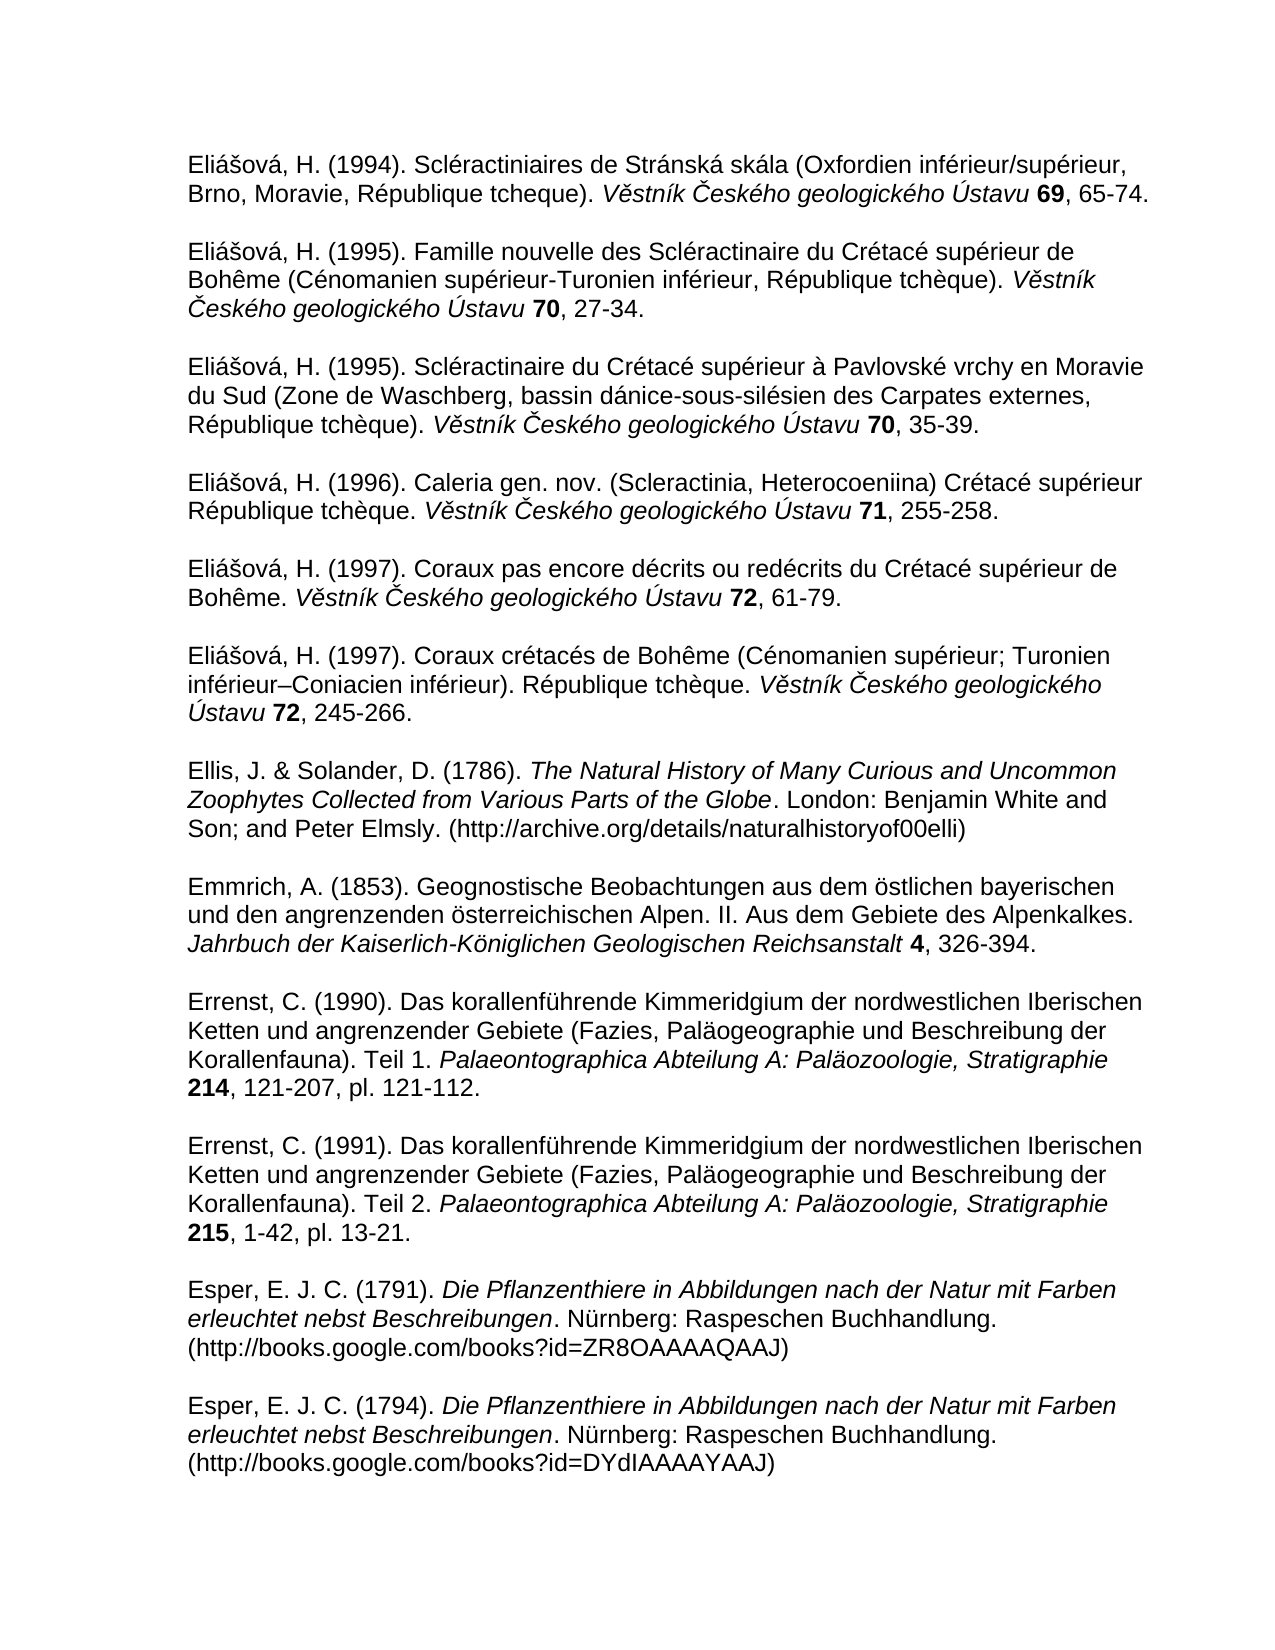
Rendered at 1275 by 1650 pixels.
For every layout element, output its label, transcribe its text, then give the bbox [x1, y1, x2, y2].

text Ellis, J. & Solander, D. (1786). The Natural History of Many Curious and Uncommon Zoophytes Collected from Various Parts of the Globe. London: Benjamin White and Son; and Peter Elmsly. (http://archive.org/details/naturalhistoryof00elli) [187, 756, 1162, 842]
text Eliášová, H. (1996). Caleria gen. nov. (Scleractinia, Heterocoeniina) Crétacé supérieur République tchèque. Věstník Českého geologického Ústavu 71, 255-258. [187, 467, 1162, 525]
text Emmrich, A. (1853). Geognostische Beobachtungen aus dem östlichen bayerischen und den angrenzenden österreichischen Alpen. II. Aus dem Gebiete des Alpenkalkes. Jahrbuch der Kaiserlich-Königlichen Geologischen Reichsanstalt 4, 326-394. [187, 872, 1162, 958]
text Eliášová, H. (1994). Scléractiniaires de Stránská skála (Oxfordien inférieur/supérieur, Brno, Moravie, République tcheque). Věstník Českého geologického Ústavu 69, 65-74. [187, 150, 1162, 207]
text Eliášová, H. (1997). Coraux crétacés de Bohême (Cénomanien supérieur; Turonien inférieur–Coniacien inférieur). République tchèque. Věstník Českého geologického Ústavu 72, 245-266. [187, 641, 1162, 727]
text Esper, E. J. C. (1794). Die Pflanzenthiere in Abbildungen nach der Natur mit Farben erleuchtet nebst Beschreibungen. Nürnberg: Raspeschen Buchhandlung. (http://books.google.com/books?id=DYdIAAAAYAAJ) [187, 1391, 1162, 1477]
text Esper, E. J. C. (1791). Die Pflanzenthiere in Abbildungen nach der Natur mit Farben erleuchtet nebst Beschreibungen. Nürnberg: Raspeschen Buchhandlung. (http://books.google.com/books?id=ZR8OAAAAQAAJ) [187, 1275, 1162, 1362]
text Errenst, C. (1991). Das korallenführende Kimmeridgium der nordwestlichen Iberischen Ketten und angrenzender Gebiete (Fazies, Paläogeographie und Beschreibung der Korallenfauna). Teil 2. Palaeontographica Abteilung A: Paläozoologie, Stratigraphie 215, 1-42, pl. 13-21. [187, 1131, 1162, 1246]
text Eliášová, H. (1995). Scléractinaire du Crétacé supérieur à Pavlovské vrchy en Moravie du Sud (Zone de Waschberg, bassin dánice-sous-silésien des Carpates externes, République tchèque). Věstník Českého geologického Ústavu 70, 35-39. [187, 352, 1162, 438]
text Eliášová, H. (1997). Coraux pas encore décrits ou redécrits du Crétacé supérieur de Bohême. Věstník Českého geologického Ústavu 72, 61-79. [187, 554, 1162, 612]
text Errenst, C. (1990). Das korallenführende Kimmeridgium der nordwestlichen Iberischen Ketten und angrenzender Gebiete (Fazies, Paläogeographie und Beschreibung der Korallenfauna). Teil 1. Palaeontographica Abteilung A: Paläozoologie, Stratigraphie 214, 121-207, pl. 121-112. [187, 987, 1162, 1102]
text Eliášová, H. (1995). Famille nouvelle des Scléractinaire du Crétacé supérieur de Bohême (Cénomanien supérieur-Turonien inférieur, République tchèque). Věstník Českého geologického Ústavu 70, 27-34. [187, 237, 1162, 323]
